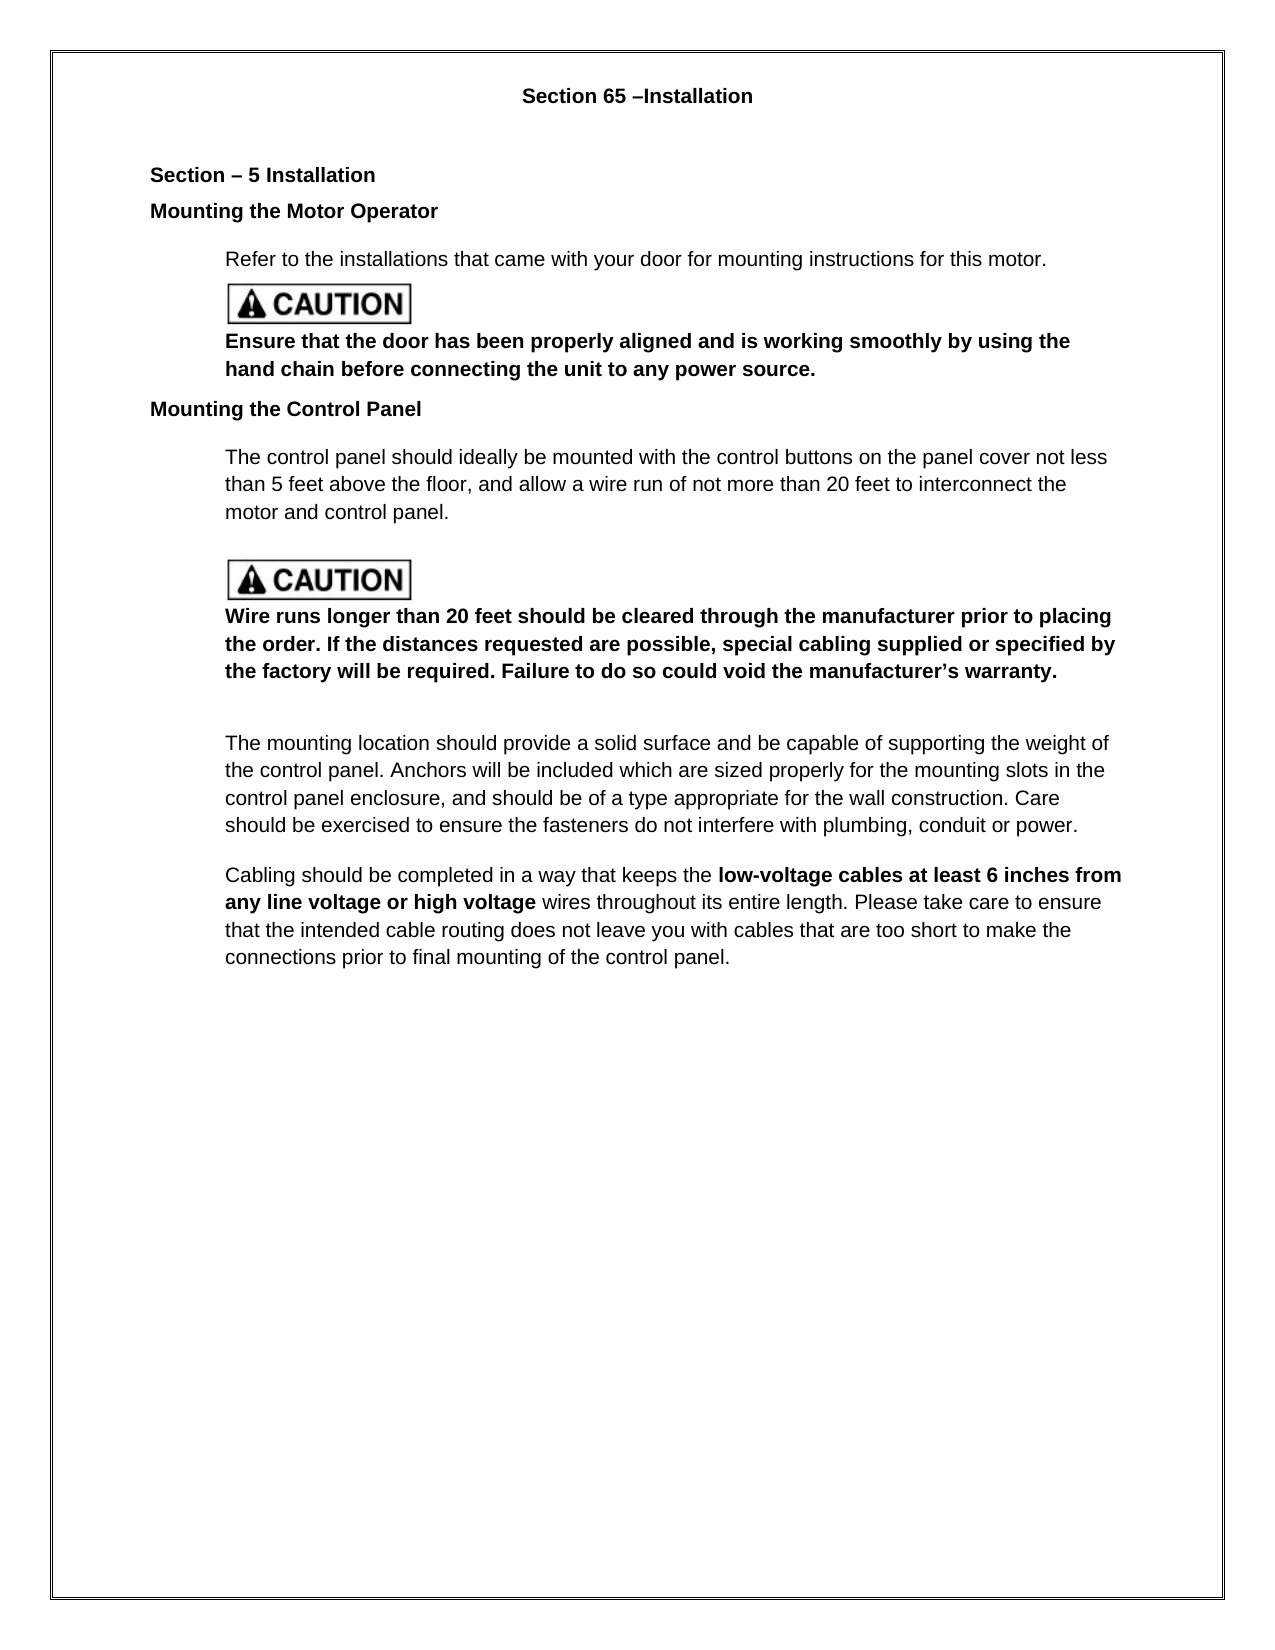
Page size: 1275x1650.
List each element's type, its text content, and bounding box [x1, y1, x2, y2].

text Wire runs longer than 20 feet should be cleared through the manufacturer prior to placing the order. If the distances requested are possible, special cabling supplied or specified by the factory will be required. Failure to do so could void the manufacturer’s warranty. [225, 577, 1125, 683]
text The control panel should ideally be mounted with the control buttons on the panel cover not less than 5 feet above the floor, and allow a wire run of not more than 20 feet to interconnect the motor and control panel. [225, 445, 1125, 524]
subtitle Mounting the Control Panel [150, 397, 1125, 421]
text Cabling should be completed in a way that keeps the low-voltage cables at least 6 inches from any line voltage or high voltage wires throughout its entire length. Please take care to ensure that the intended cable routing does not leave you with cables that are too short to make the connections prior to final mounting of the control panel. [225, 863, 1125, 969]
text Ensure that the door has been properly aligned and is working smoothly by using the hand chain before connecting the unit to any power source. [225, 329, 1125, 381]
text Refer to the installations that came with your door for mounting instructions for this motor. [225, 247, 1125, 271]
subtitle Mounting the Motor Operator [150, 199, 1125, 223]
picture [224, 280, 414, 328]
subtitle Installation [150, 162, 1125, 186]
text The mounting location should provide a solid surface and be capable of supporting the weight of the control panel. Anchors will be included which are sized properly for the mounting slots in the control panel enclosure, and should be of a type appropriate for the wall construction. Care should be exercised to ensure the fasteners do not interfere with plumbing, conduit or power. [225, 731, 1125, 837]
picture [224, 556, 414, 604]
